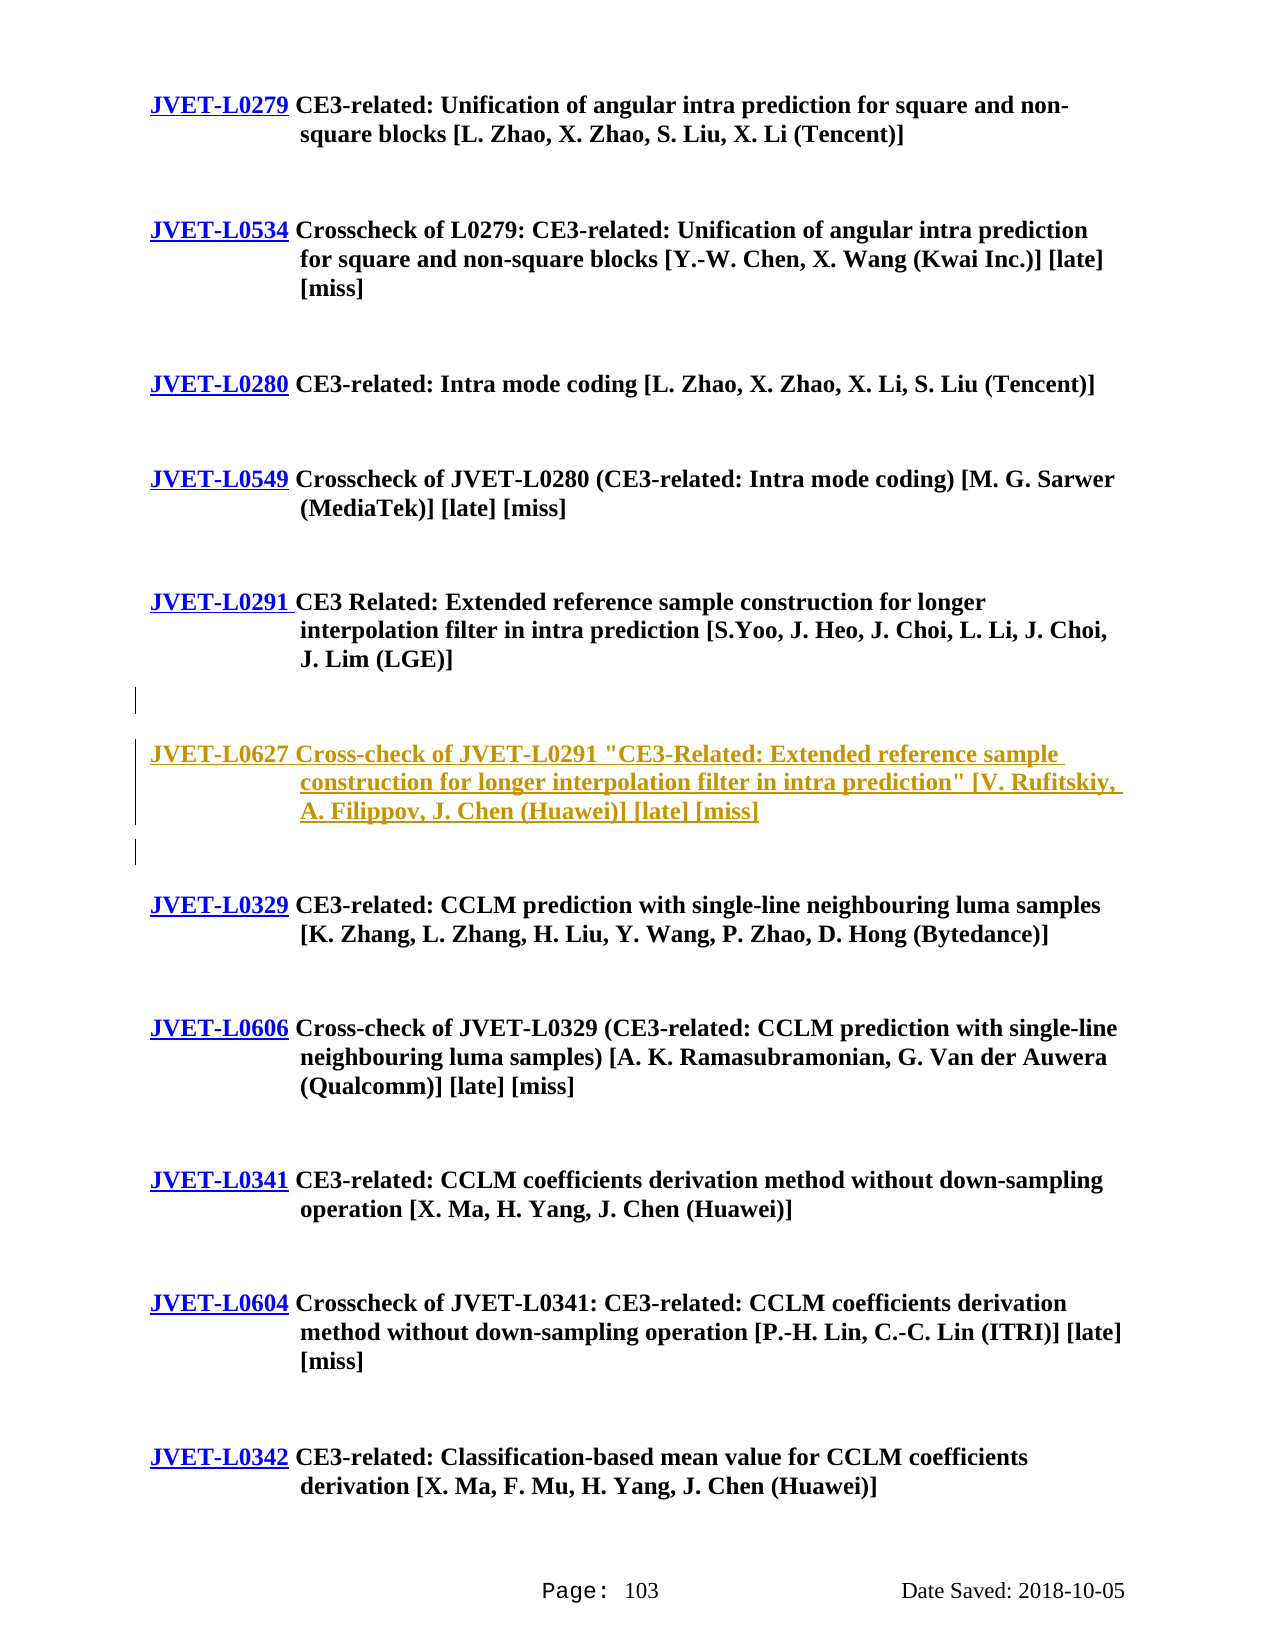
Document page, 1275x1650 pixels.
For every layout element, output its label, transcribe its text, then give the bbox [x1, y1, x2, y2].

subtitle JVET-L0342 CE3-related: Classification-based mean value for CCLM coefficients derivation [X. Ma, F. Mu, H. Yang, J. Chen (Huawei)] [150, 1442, 1125, 1500]
subtitle JVET-L0604 Crosscheck of JVET-L0341: CE3-related: CCLM coefficients derivation method without down-sampling operation [P.-H. Lin, C.-C. Lin (ITRI)] [late] [miss] [150, 1288, 1125, 1374]
subtitle JVET-L0329 CE3-related: CCLM prediction with single-line neighbouring luma samples [K. Zhang, L. Zhang, H. Liu, Y. Wang, P. Zhao, D. Hong (Bytedance)] [150, 890, 1125, 948]
subtitle JVET-L0549 Crosscheck of JVET-L0280 (CE3-related: Intra mode coding) [M. G. Sarwer (MediaTek)] [late] [miss] [150, 464, 1125, 521]
subtitle JVET-L0341 CE3-related: CCLM coefficients derivation method without down-sampling operation [X. Ma, H. Yang, J. Chen (Huawei)] [150, 1165, 1125, 1223]
subtitle JVET-L0291 CE3 Related: Extended reference sample construction for longer interpolation filter in intra prediction [S.Yoo, J. Heo, J. Choi, L. Li, J. Choi, J. Lim (LGE)] [150, 587, 1125, 673]
subtitle JVET-L0280 CE3-related: Intra mode coding [L. Zhao, X. Zhao, X. Li, S. Liu (Tencent)] [150, 369, 1125, 398]
subtitle JVET-L0534 Crosscheck of L0279: CE3-related: Unification of angular intra prediction for square and non-square blocks [Y.-W. Chen, X. Wang (Kwai Inc.)] [late] [miss] [150, 215, 1125, 302]
subtitle JVET-L0279 CE3-related: Unification of angular intra prediction for square and non-square blocks [L. Zhao, X. Zhao, S. Liu, X. Li (Tencent)] [150, 90, 1125, 147]
subtitle JVET-L0606 Cross-check of JVET-L0329 (CE3-related: CCLM prediction with single-line neighbouring luma samples) [A. K. Ramasubramonian, G. Van der Auwera (Qualcomm)] [late] [miss] [150, 1013, 1125, 1100]
